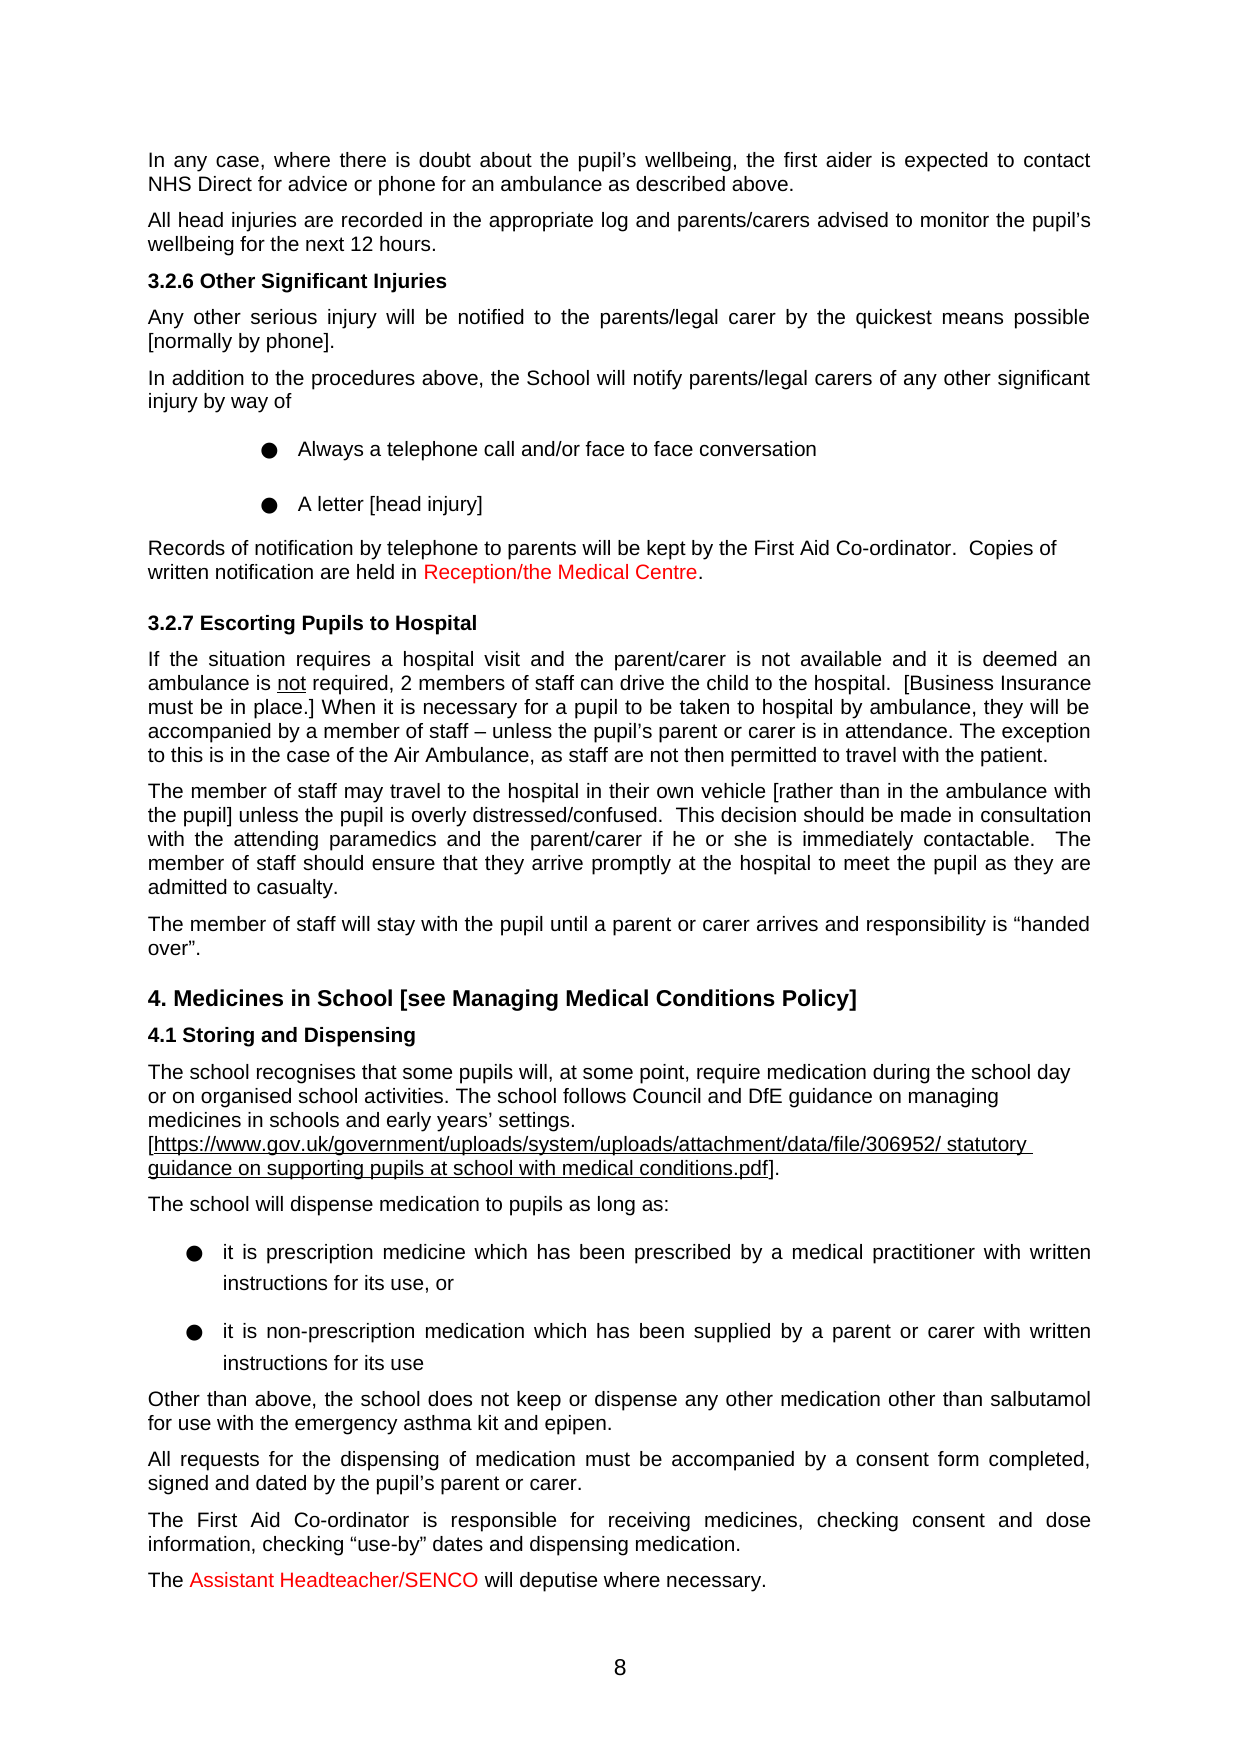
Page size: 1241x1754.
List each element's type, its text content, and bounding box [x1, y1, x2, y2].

list Always a telephone call and/or face to face conversation [260, 426, 1092, 468]
text 3.2.6 Other Significant Injuries [148, 268, 1092, 292]
text 4.1 Storing and Dispensing [148, 1023, 1092, 1047]
list it is prescription medicine which has been prescribed by a medical practitioner with written instructions for its use, or [185, 1228, 1092, 1295]
text The Assistant Headteacher/SENCO will deputise where necessary. [148, 1568, 1092, 1592]
text All head injuries are recorded in the appropriate log and parents/carers advised to monitor the pupil’s wellbeing for the next 12 hours. [148, 208, 1092, 256]
text 4. Medicines in School [see Managing Medical Conditions Policy] [148, 984, 1092, 1011]
text The member of staff may travel to the hospital in their own vehicle [rather than in the ambulance with the pupil] unless the pupil is overly distressed/confused. This decision should be made in consultation with the attending paramedics and the parent/carer if he or she is immediately contactable. The member of staff should ensure that they arrive promptly at the hospital to meet the pupil as they are admitted to casualty. [148, 779, 1092, 899]
text The school will dispense medication to pupils as long as: [148, 1192, 1092, 1216]
text All requests for the dispensing of medication must be accompanied by a consent form completed, signed and dated by the pupil’s parent or carer. [148, 1447, 1092, 1495]
text If the situation requires a hospital visit and the parent/carer is not available and it is deemed an ambulance is not required, 2 members of staff can drive the child to the hospital. [Business Insurance must be in place.] When it is necessary for a pupil to be taken to hospital by ambulance, they will be accompanied by a member of staff – unless the pupil’s parent or carer is in attendance. The exception to this is in the case of the Air Ambulance, as staff are not then permitted to travel with the patient. [148, 647, 1092, 767]
list it is non-prescription medication which has been supplied by a parent or carer with written instructions for its use [185, 1308, 1092, 1374]
text Records of notification by telephone to parents will be kept by the First Aid Co-ordinator. Copies of written notification are held in Reception/the Medical Centre. [148, 536, 1092, 584]
text Any other serious injury will be notified to the parents/legal carer by the quickest means possible [normally by phone]. [148, 305, 1092, 353]
text The First Aid Co-ordinator is responsible for receiving medicines, checking consent and dose information, checking “use-by” dates and dispensing medication. [148, 1508, 1092, 1556]
text The member of staff will stay with the pupil until a parent or carer arrives and responsibility is “handed over”. [148, 912, 1092, 959]
text The school recognises that some pupils will, at some point, require medication during the school day or on organised school activities. The school follows Council and DfE guidance on managing medicines in schools and early years’ settings. [https://www.gov.uk/government/uploads/system/uploads/attachment/data/file/306952/ statutory guidance on supporting pupils at school with medical conditions.pdf]. [148, 1060, 1092, 1179]
text In any case, where there is doubt about the pupil’s wellbeing, the first aider is expected to contact NHS Direct for advice or phone for an ambulance as described above. [148, 148, 1092, 196]
text Other than above, the school does not keep or dispense any other medication other than salbutamol for use with the emergency asthma kit and epipen. [148, 1387, 1092, 1435]
text In addition to the procedures above, the School will notify parents/legal carers of any other significant injury by way of [148, 365, 1092, 413]
text 3.2.7 Escorting Pupils to Hospital [148, 611, 1092, 634]
list A letter [head injury] [260, 481, 1092, 524]
